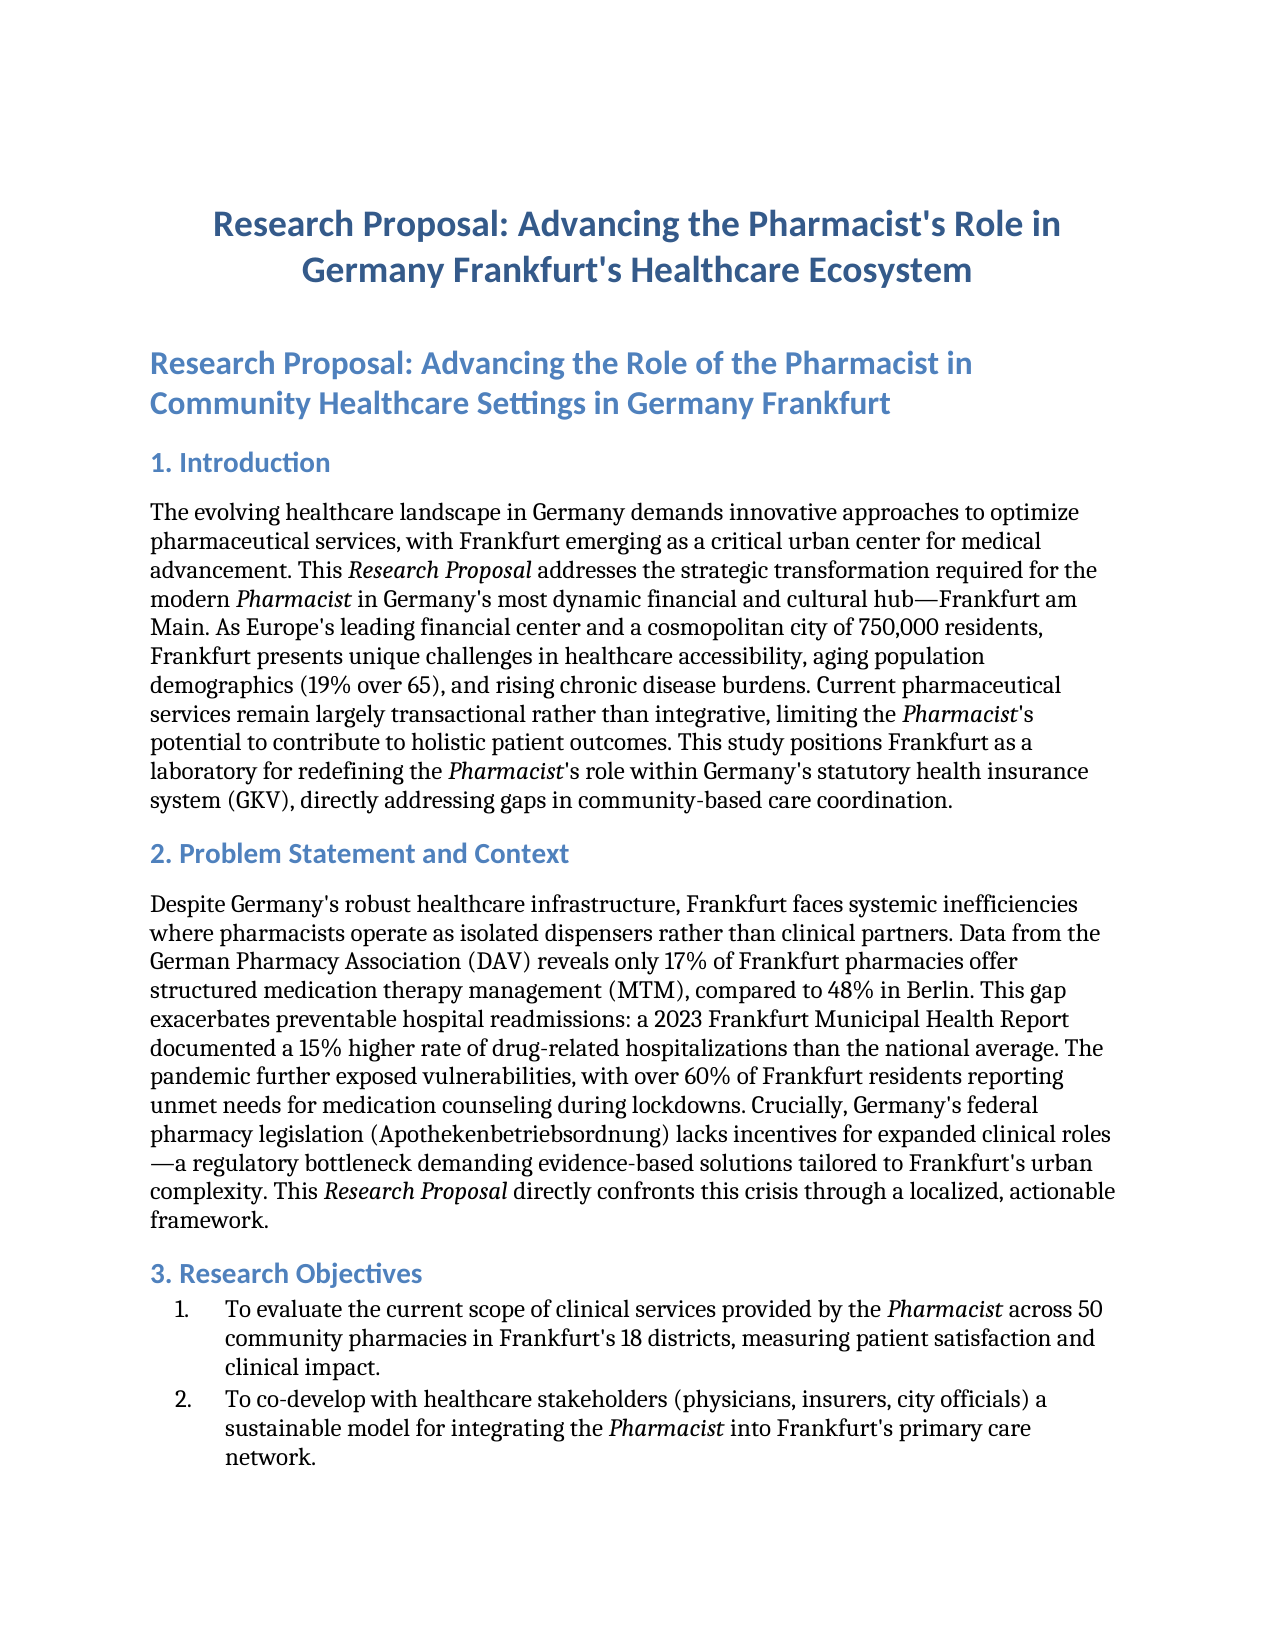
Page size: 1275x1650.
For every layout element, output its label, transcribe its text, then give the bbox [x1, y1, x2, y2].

subtitle 2. Problem Statement and Context [150, 835, 1125, 871]
title Research Proposal: Advancing the Pharmacist's Role in Germany Frankfurt's Healthcare Ecosystem [150, 200, 1125, 292]
text The evolving healthcare landscape in Germany demands innovative approaches to optimize pharmaceutical services, with Frankfurt emerging as a critical urban center for medical advancement. This Research Proposal addresses the strategic transformation required for the modern Pharmacist in Germany's most dynamic financial and cultural hub—Frankfurt am Main. As Europe's leading financial center and a cosmopolitan city of 750,000 residents, Frankfurt presents unique challenges in healthcare accessibility, aging population demographics (19% over 65), and rising chronic disease burdens. Current pharmaceutical services remain largely transactional rather than integrative, limiting the Pharmacist's potential to contribute to holistic patient outcomes. This study positions Frankfurt as a laboratory for redefining the Pharmacist's role within Germany's statutory health insurance system (GKV), directly addressing gaps in community-based care coordination. [150, 498, 1125, 814]
subtitle 1. Introduction [150, 444, 1125, 479]
subtitle 3. Research Objectives [150, 1256, 1125, 1291]
list To evaluate the current scope of clinical services provided by the Pharmacist across 50 community pharmacies in Frankfurt's 18 districts, measuring patient satisfaction and clinical impact. [175, 1295, 1125, 1381]
text Despite Germany's robust healthcare infrastructure, Frankfurt faces systemic inefficiencies where pharmacists operate as isolated dispensers rather than clinical partners. Data from the German Pharmacy Association (DAV) reveals only 17% of Frankfurt pharmacies offer structured medication therapy management (MTM), compared to 48% in Berlin. This gap exacerbates preventable hospital readmissions: a 2023 Frankfurt Municipal Health Report documented a 15% higher rate of drug-related hospitalizations than the national average. The pandemic further exposed vulnerabilities, with over 60% of Frankfurt residents reporting unmet needs for medication counseling during lockdowns. Crucially, Germany's federal pharmacy legislation (Apothekenbetriebsordnung) lacks incentives for expanded clinical roles—a regulatory bottleneck demanding evidence-based solutions tailored to Frankfurt's urban complexity. This Research Proposal directly confronts this crisis through a localized, actionable framework. [150, 890, 1125, 1235]
list To co-develop with healthcare stakeholders (physicians, insurers, city officials) a sustainable model for integrating the Pharmacist into Frankfurt's primary care network. [175, 1385, 1125, 1471]
subtitle Research Proposal: Advancing the Role of the Pharmacist in Community Healthcare Settings in Germany Frankfurt [150, 342, 1125, 423]
